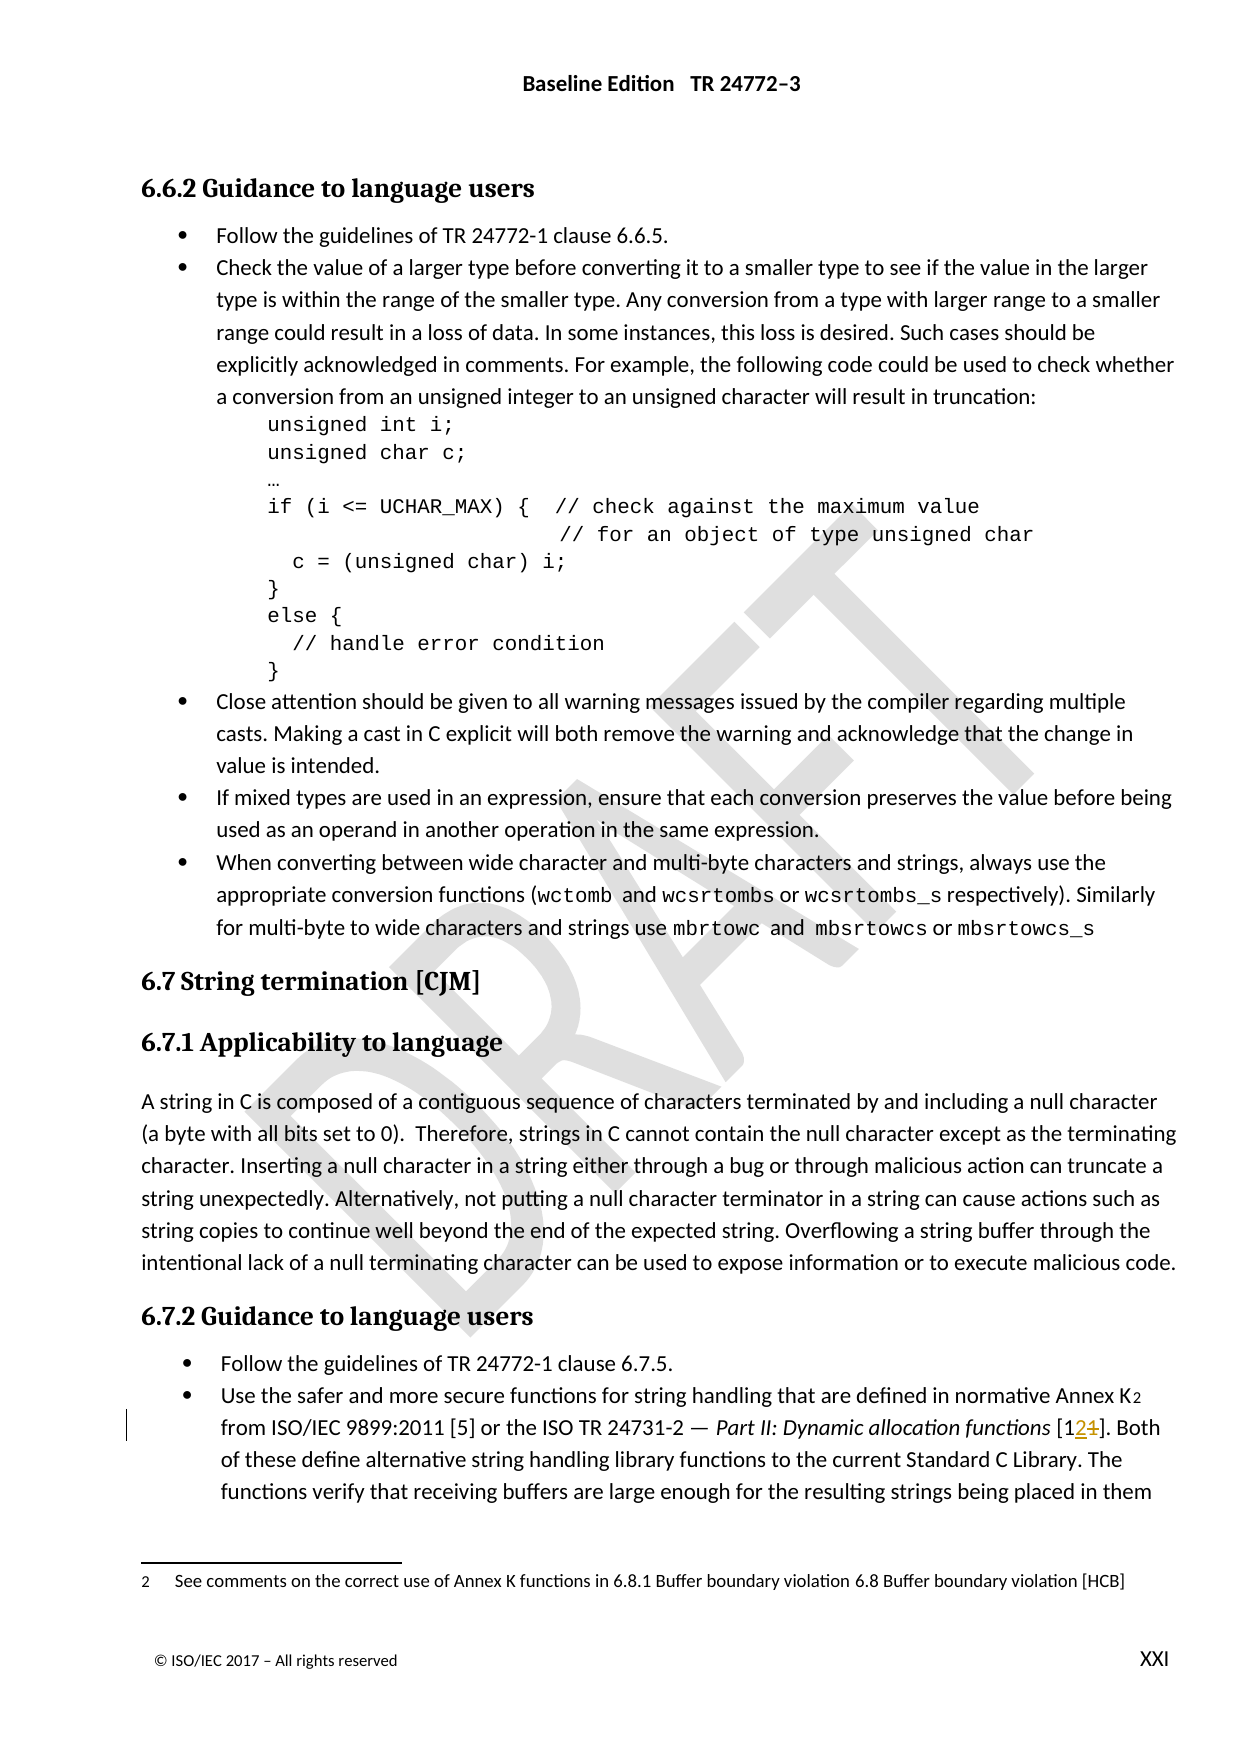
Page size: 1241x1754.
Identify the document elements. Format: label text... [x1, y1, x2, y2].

list Follow the guidelines of TR 24772-1 clause 6.6.5. [178, 221, 1182, 249]
subtitle 6.7 String termination [CJM] [141, 966, 1182, 997]
text } [259, 660, 1182, 683]
text else { [259, 605, 1182, 629]
text // for an object of type unsigned char [259, 524, 1182, 547]
text unsigned char c; [259, 442, 1182, 466]
text if (i <= UCHAR_MAX) { // check against the maximum value [259, 497, 1182, 520]
subtitle 6.7.2 Guidance to language users [141, 1301, 1182, 1332]
list When converting between wide character and multi-byte characters and strings, always use the appropriate conversion functions (wctomb and wcsrtombs or wcsrtombs_s respectively). Similarly for multi-byte to wide characters and strings use mbrtowc and mbsrtowcs or mbsrtowcs_s [178, 848, 1182, 941]
list Close attention should be given to all warning messages issued by the compiler regarding multiple casts. Making a cast in C explicit will both remove the warning and acknowledge that the change in value is intended. [178, 687, 1182, 779]
text … [259, 469, 1182, 493]
list If mixed types are used in an expression, ensure that each conversion preserves the value before being used as an operand in another operation in the same expression. [178, 783, 1182, 844]
text } [259, 578, 1182, 602]
text A string in C is composed of a contiguous sequence of characters terminated by and including a null character (a byte with all bits set to 0). Therefore, strings in C cannot contain the null character except as the terminating character. Inserting a null character in a string either through a bug or through malicious action can truncate a string unexpectedly. Alternatively, not putting a null character terminator in a string can cause actions such as string copies to continue well beyond the end of the expected string. Overflowing a string buffer through the intentional lack of a null terminating character can be used to expose information or to execute malicious code. [141, 1087, 1182, 1276]
text // handle error condition [259, 632, 1182, 656]
subtitle 6.7.1 Applicability to language [141, 1027, 1182, 1058]
list Check the value of a larger type before converting it to a smaller type to see if the value in the larger type is within the range of the smaller type. Any conversion from a type with larger range to a smaller range could result in a loss of data. In some instances, this loss is desired. Such cases should be explicitly acknowledged in comments. For example, the following code could be used to check whether a conversion from an unsigned integer to an unsigned character will result in truncation: [178, 253, 1182, 410]
text unsigned int i; [259, 414, 1182, 438]
subtitle 6.6.2 Guidance to language users [141, 173, 1182, 205]
text c = (unsigned char) i; [259, 551, 1182, 574]
list Follow the guidelines of TR 24772-1 clause 6.7.5. [183, 1349, 1182, 1377]
